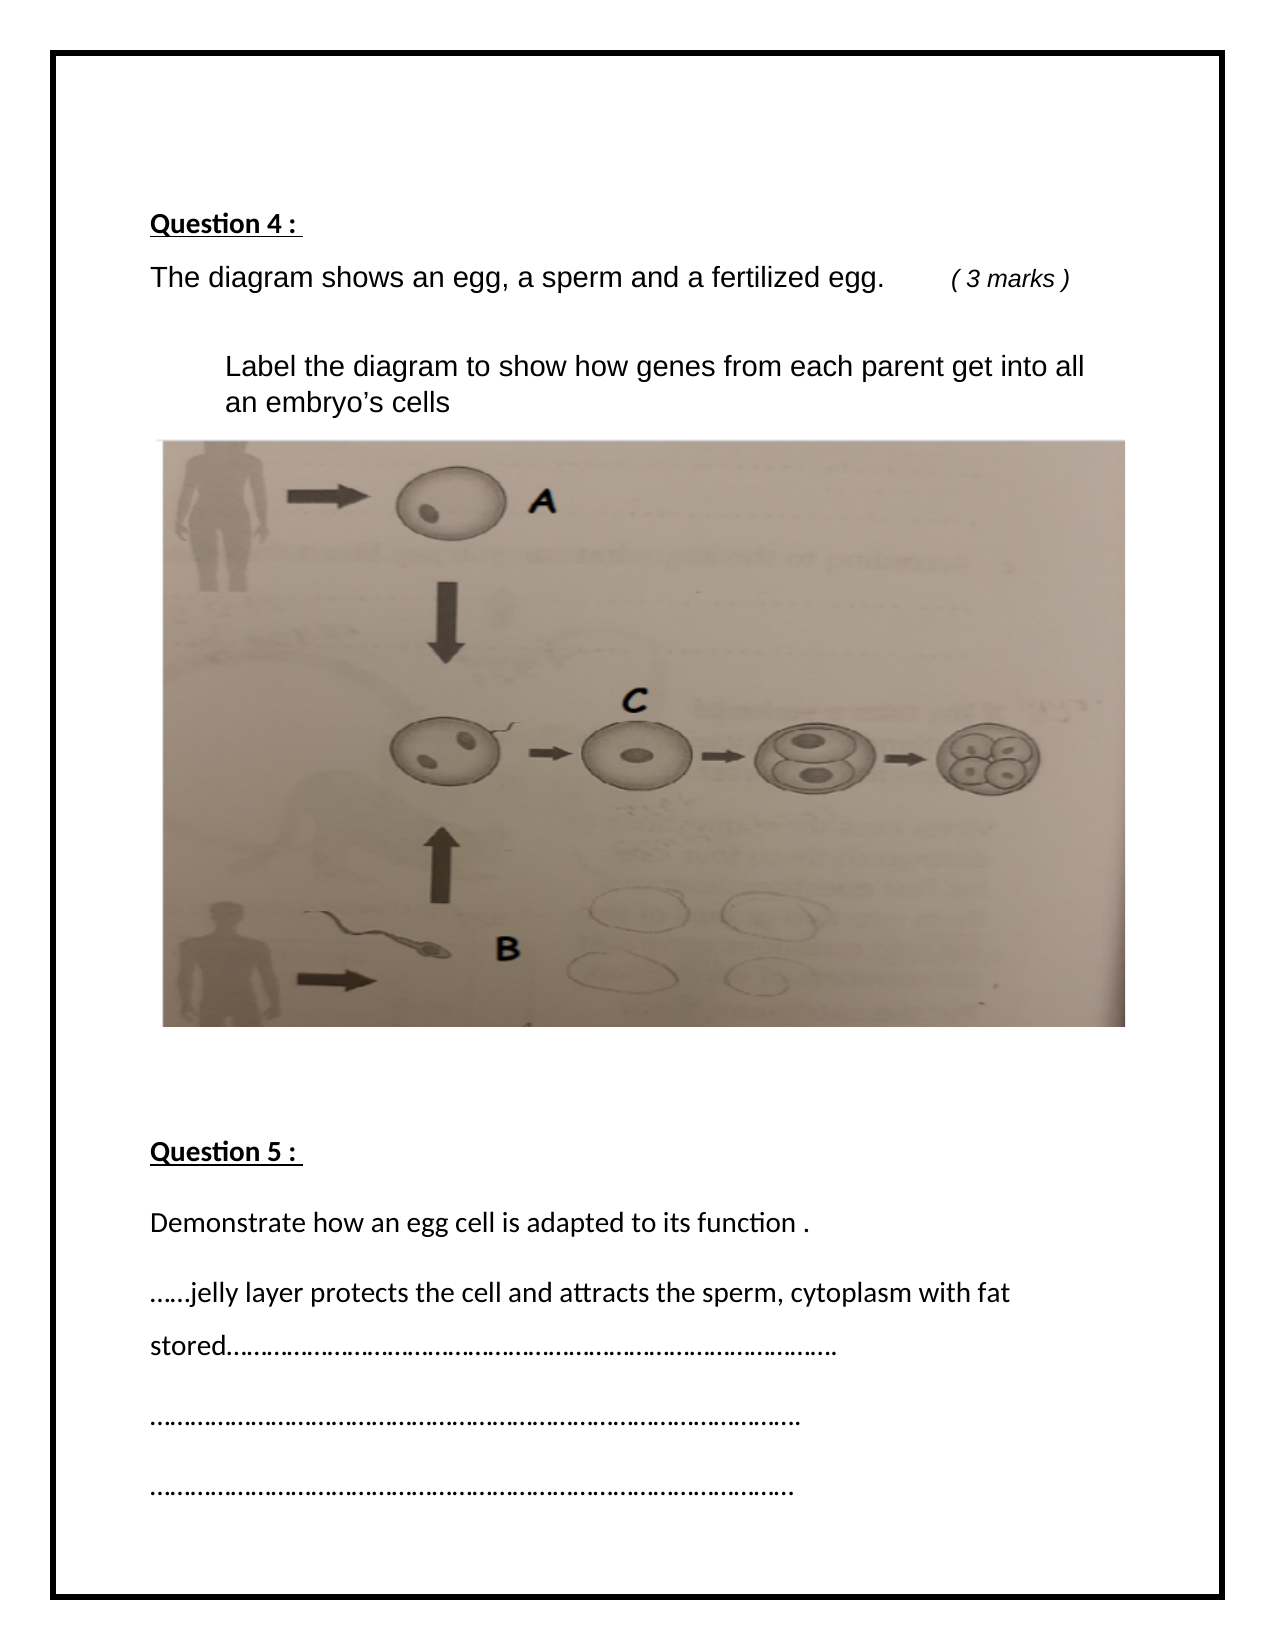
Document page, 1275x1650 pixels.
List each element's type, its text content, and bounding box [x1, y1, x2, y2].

text ……………………………………………………………………………………. [150, 1397, 1125, 1433]
text …………………………………………………………………………………… [150, 1467, 1125, 1503]
text Question 4 : [150, 205, 1125, 241]
text Question 5 : [150, 1133, 1125, 1169]
picture [156, 439, 1125, 1027]
text The diagram shows an egg, a sperm and a fertilized egg. ( 3 marks ) [150, 260, 1125, 294]
text Demonstrate how an egg cell is adapted to its function . [150, 1204, 1125, 1239]
text ……jelly layer protects the cell and attracts the sperm, cytoplasm with fat stored………………………………………………………………………………. [150, 1274, 1125, 1363]
list Label the diagram to show how genes from each parent get into all an embryo’s cells [225, 349, 1125, 419]
